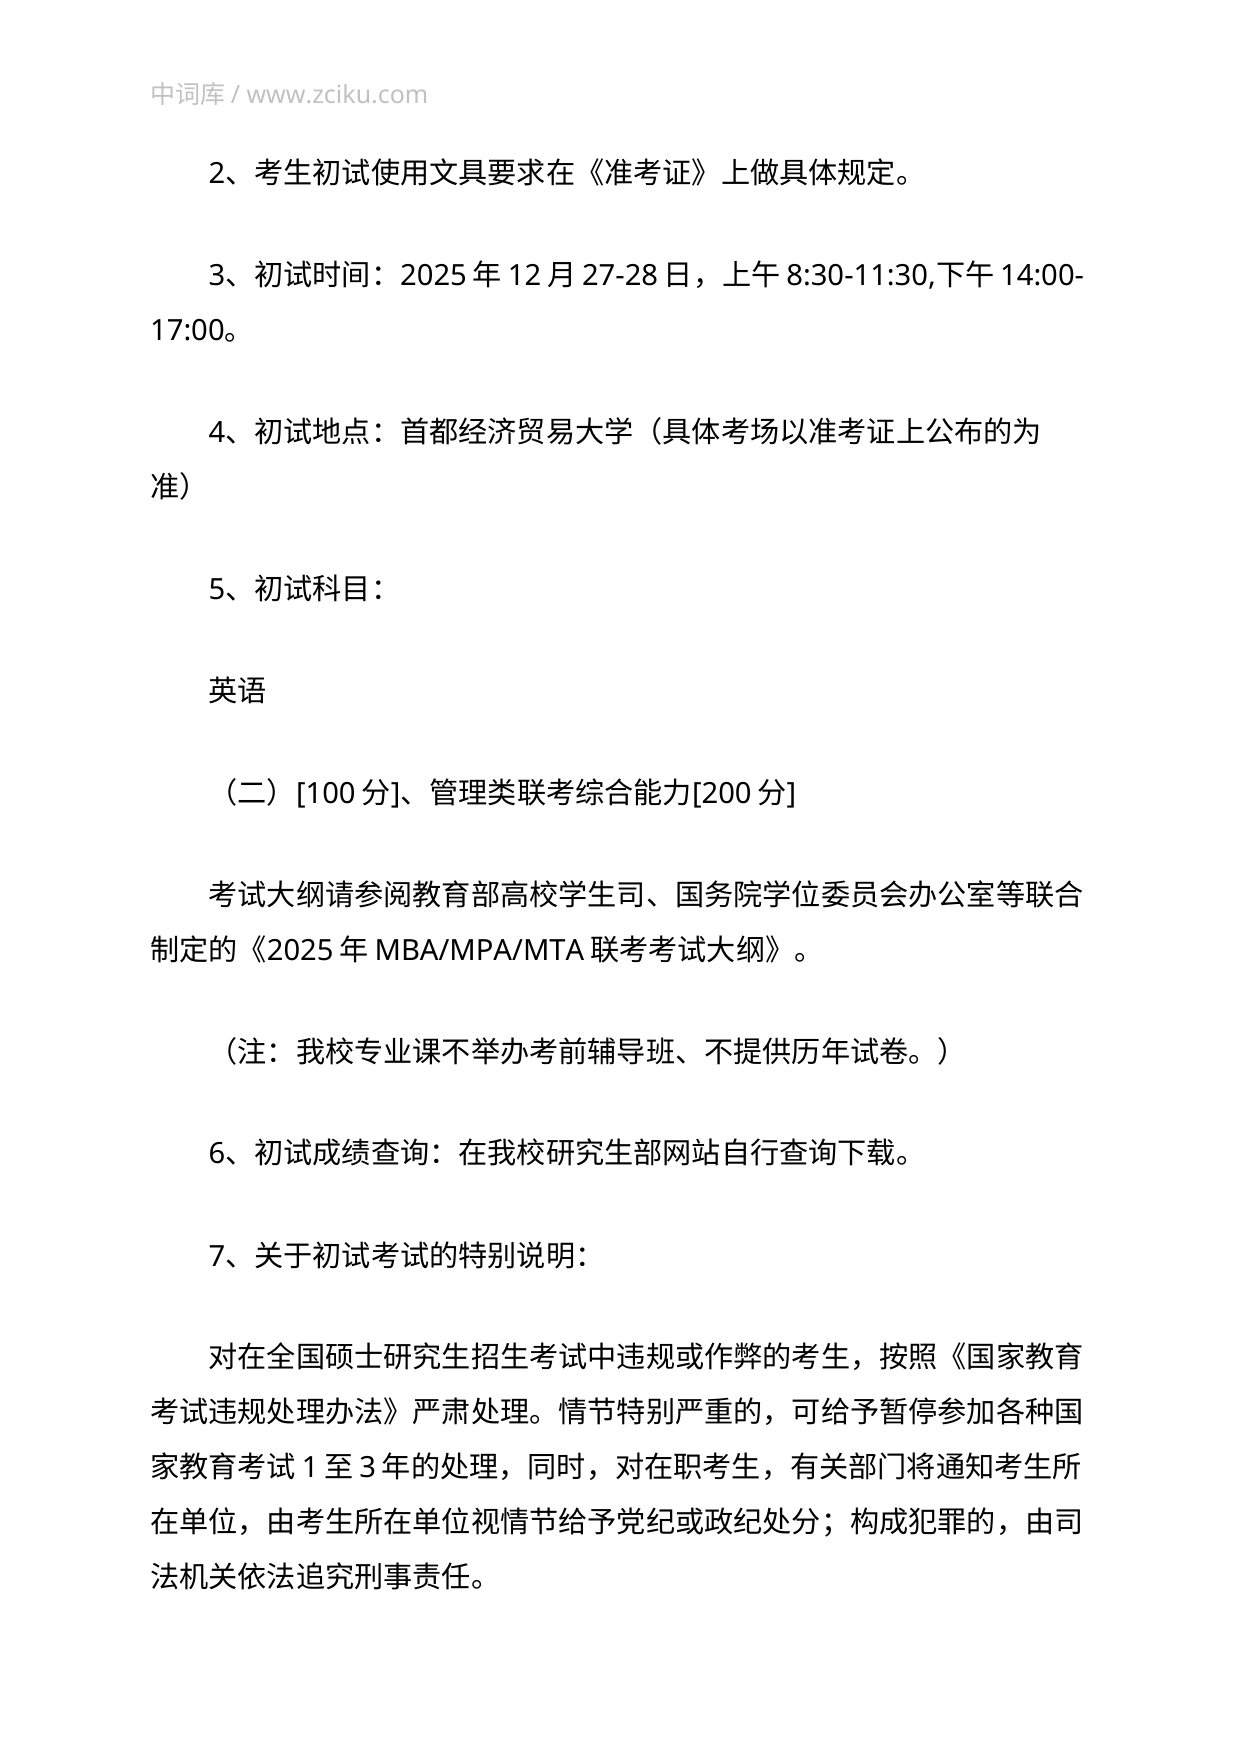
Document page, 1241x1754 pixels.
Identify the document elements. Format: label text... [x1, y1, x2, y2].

text 6、初试成绩查询：在我校研究生部网站自行查询下载。 [150, 1130, 1090, 1172]
text 对在全国硕士研究生招生考试中违规或作弊的考生，按照《国家教育考试违规处理办法》严肃处理。情节特别严重的，可给予暂停参加各种国家教育考试1至3年的处理，同时，对在职考生，有关部门将通知考生所在单位，由考生所在单位视情节给予党纪或政纪处分；构成犯罪的，由司法机关依法追究刑事责任。 [150, 1334, 1090, 1596]
text 7、关于初试考试的特别说明： [150, 1232, 1090, 1274]
text 5、初试科目： [150, 566, 1090, 608]
text （二）[100分]、管理类联考综合能力[200分] [150, 769, 1090, 812]
text 考试大纲请参阅教育部高校学生司、国务院学位委员会办公室等联合制定的《2025年MBA/MPA/MTA联考考试大纲》。 [150, 871, 1090, 969]
text 2、考生初试使用文具要求在《准考证》上做具体规定。 [150, 150, 1090, 192]
text 英语 [150, 668, 1090, 710]
text （注：我校专业课不举办考前辅导班、不提供历年试卷。） [150, 1028, 1090, 1071]
text 4、初试地点：首都经济贸易大学（具体考场以准考证上公布的为准） [150, 409, 1090, 506]
text 3、初试时间：2025年12月27-28日，上午8:30-11:30,下午14:00-17:00。 [150, 252, 1090, 349]
